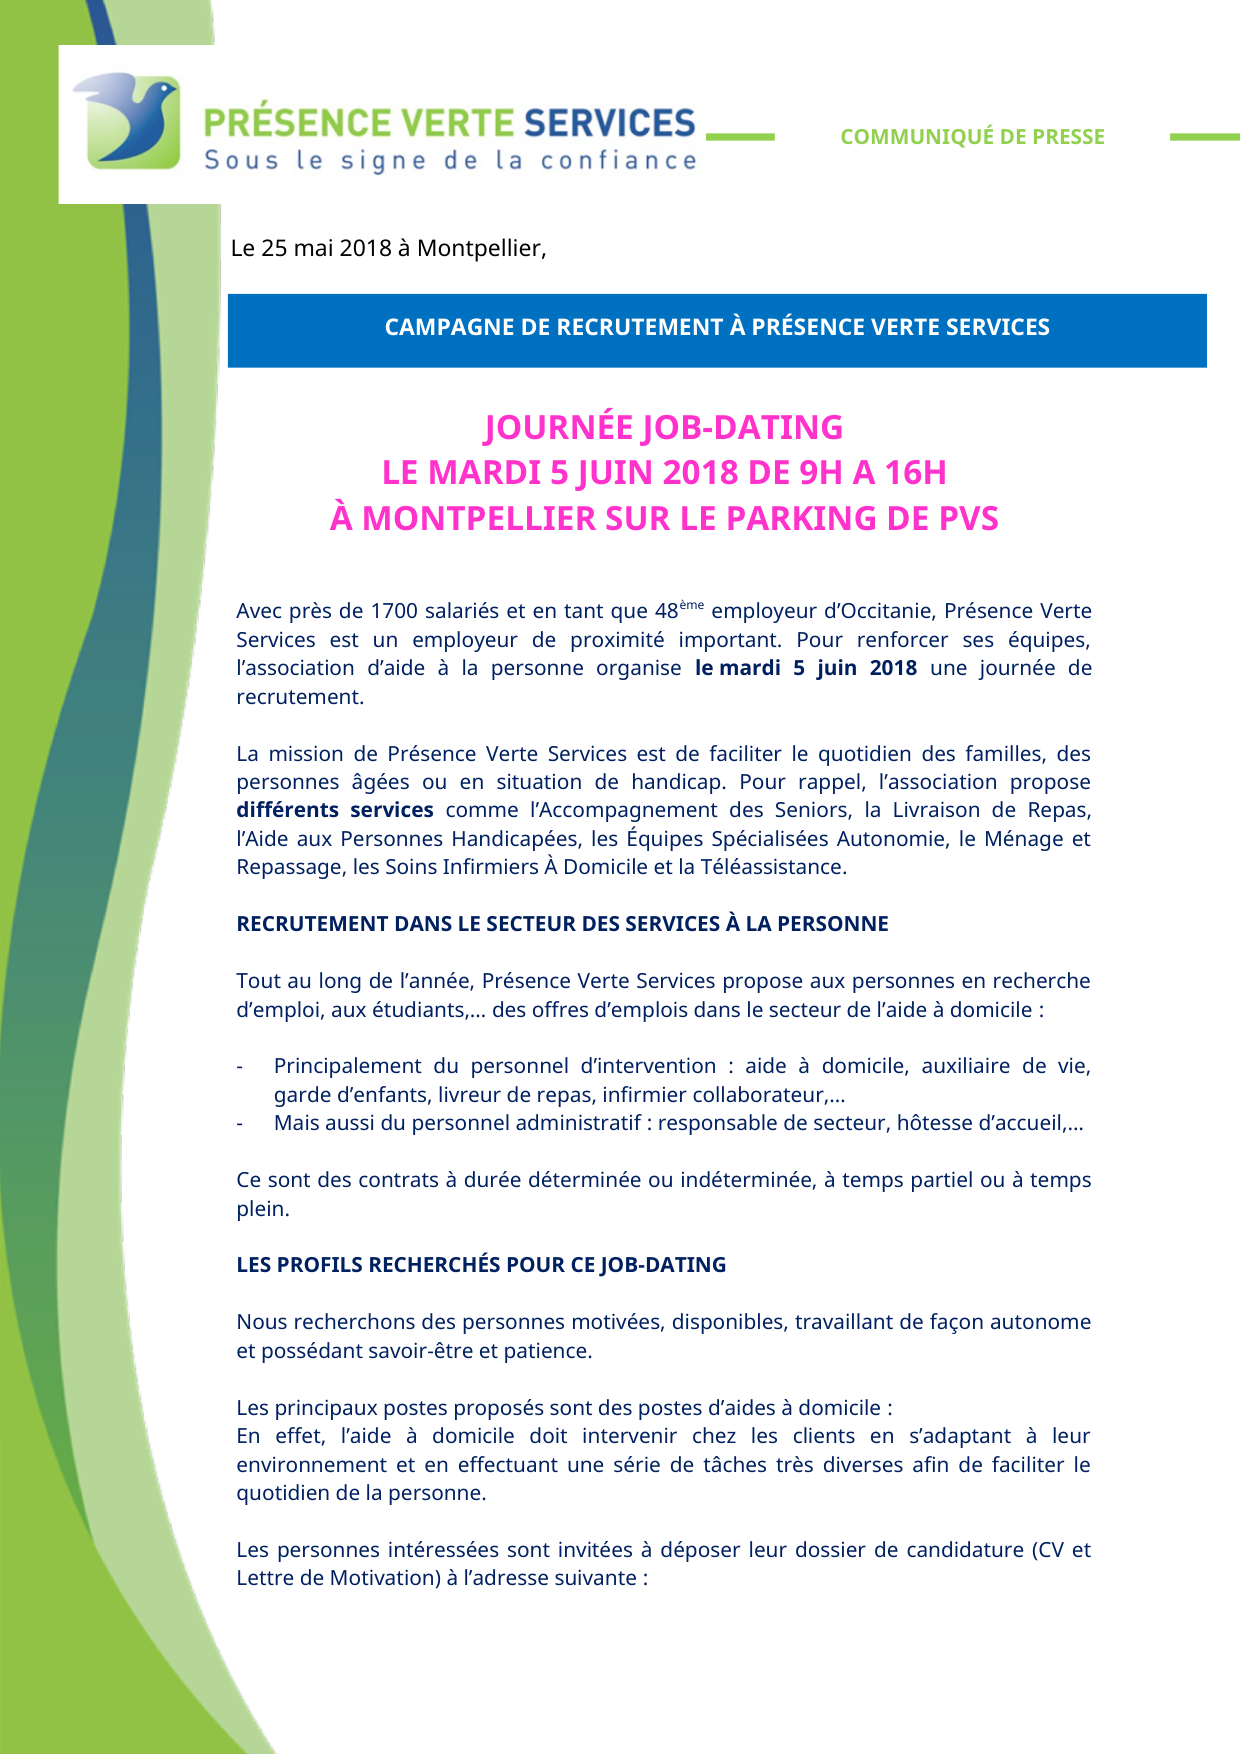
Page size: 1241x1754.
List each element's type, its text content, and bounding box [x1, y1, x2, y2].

text Nous recherchons des personnes motivées, disponibles, travaillant de façon autonome et possédant savoir-être et patience. [236, 1307, 1093, 1364]
list Mais aussi du personnel administratif : responsable de secteur, hôtesse d’accueil,… [236, 1108, 1093, 1137]
text JOURNÉE JOB-DATING [236, 403, 1093, 449]
text LE MARDI 5 JUIN 2018 DE 9H A 16H [236, 449, 1093, 494]
text Avec près de 1700 salariés et en tant que 48ème employeur d’Occitanie, Présence Verte Services est un employeur de proximité important. Pour renforcer ses équipes, l’association d’aide à la personne organise le mardi 5 juin 2018 une journée de recrutement. [236, 597, 1093, 710]
text La mission de Présence Verte Services est de faciliter le quotidien des familles, des personnes âgées ou en situation de handicap. Pour rappel, l’association propose différents services comme l’Accompagnement des Seniors, la Livraison de Repas, l’Aide aux Personnes Handicapées, les Équipes Spécialisées Autonomie, le Ménage et Repassage, les Soins Infirmiers À Domicile et la Téléassistance. [236, 739, 1093, 881]
text LES PROFILS RECHERCHÉS POUR CE JOB-DATING [236, 1251, 1093, 1279]
text Le 25 mai 2018 à Montpellier, [148, 232, 1093, 263]
text Les principaux postes proposés sont des postes d’aides à domicile : [236, 1393, 1093, 1421]
text Les personnes intéressées sont invitées à déposer leur dossier de candidature (CV et Lettre de Motivation) à l’adresse suivante : [236, 1535, 1093, 1592]
picture [0, 0, 707, 1754]
text À MONTPELLIER SUR LE PARKING DE PVS [236, 494, 1093, 540]
text Ce sont des contrats à durée déterminée ou indéterminée, à temps partiel ou à temps plein. [236, 1165, 1093, 1222]
text Tout au long de l’année, Présence Verte Services propose aux personnes en recherche d’emploi, aux étudiants,… des offres d’emplois dans le secteur de l’aide à domicile : [236, 966, 1093, 1023]
text RECRUTEMENT DANS LE SECTEUR DES SERVICES À LA PERSONNE [236, 909, 1093, 938]
text En effet, l’aide à domicile doit intervenir chez les clients en s’adaptant à leur environnement et en effectuant une série de tâches très diverses afin de faciliter le quotidien de la personne. [236, 1421, 1093, 1507]
list Principalement du personnel d’intervention : aide à domicile, auxiliaire de vie, garde d’enfants, livreur de repas, infirmier collaborateur,… [236, 1052, 1093, 1108]
